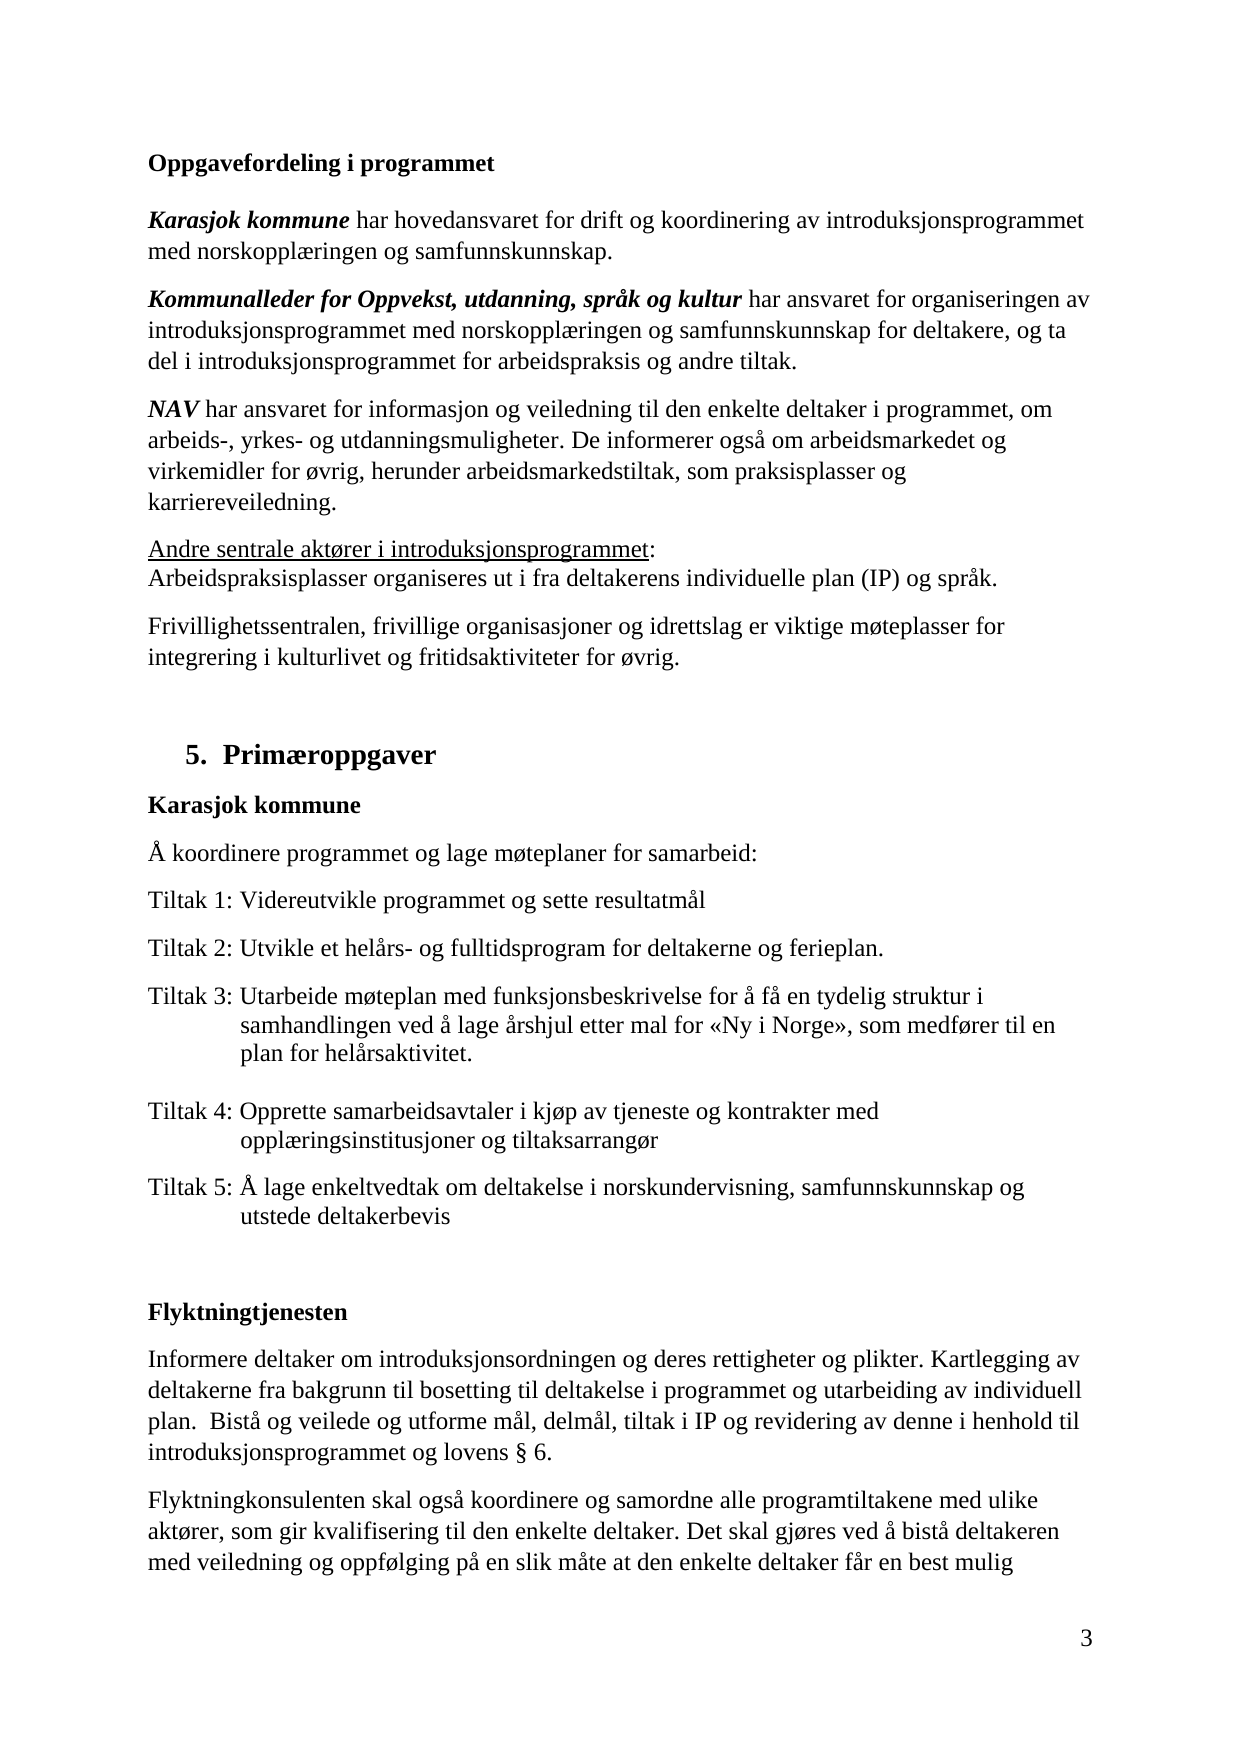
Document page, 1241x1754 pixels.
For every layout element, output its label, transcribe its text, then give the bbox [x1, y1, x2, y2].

text Tiltak 1: Videreutvikle programmet og sette resultatmål [148, 886, 1093, 914]
text Kommunalleder for Oppvekst, utdanning, språk og kultur har ansvaret for organiseringen av introduksjonsprogrammet med norskopplæringen og samfunnskunnskap for deltakere, og ta del i introduksjonsprogrammet for arbeidspraksis og andre tiltak. [148, 284, 1093, 375]
text Oppgavefordeling i programmet [148, 148, 1093, 176]
text utstede deltakerbevis [221, 1201, 1093, 1230]
text Tiltak 5: Å lage enkeltvedtak om deltakelse i norskundervisning, samfunnskunnskap og [148, 1172, 1093, 1201]
text Andre sentrale aktører i introduksjonsprogrammet: [148, 534, 1093, 563]
list Primæroppgaver [185, 737, 1093, 771]
text NAV har ansvaret for informasjon og veiledning til den enkelte deltaker i programmet, om arbeids-, yrkes- og utdanningsmuligheter. De informerer også om arbeidsmarkedet og virkemidler for øvrig, herunder arbeidsmarkedstiltak, som praksisplasser og karriereveiledning. [148, 394, 1093, 516]
text Å koordinere programmet og lage møteplaner for samarbeid: [148, 838, 1093, 867]
text Karasjok kommune har hovedansvaret for drift og koordinering av introduksjonsprogrammet med norskopplæringen og samfunnskunnskap. [148, 205, 1093, 265]
text Arbeidspraksisplasser organiseres ut i fra deltakerens individuelle plan (IP) og språk. [148, 563, 1093, 592]
text Informere deltaker om introduksjonsordningen og deres rettigheter og plikter. Kartlegging av deltakerne fra bakgrunn til bosetting til deltakelse i programmet og utarbeiding av individuell plan. Bistå og veilede og utforme mål, delmål, tiltak i IP og revidering av denne i henhold til introduksjonsprogrammet og lovens § 6. [148, 1344, 1093, 1466]
text Tiltak 2: Utvikle et helårs- og fulltidsprogram for deltakerne og ferieplan. [148, 933, 1093, 962]
text Tiltak 4: Opprette samarbeidsavtaler i kjøp av tjeneste og kontrakter med [148, 1096, 1093, 1125]
text samhandlingen ved å lage årshjul etter mal for «Ny i Norge», som medfører til en [148, 1010, 1093, 1038]
text opplæringsinstitusjoner og tiltaksarrangør [148, 1125, 1093, 1153]
text Frivillighetssentralen, frivillige organisasjoner og idrettslag er viktige møteplasser for integrering i kulturlivet og fritidsaktiviteter for øvrig. [148, 611, 1093, 671]
text plan for helårsaktivitet. [148, 1038, 1093, 1067]
text Karasjok kommune [148, 790, 1093, 819]
text Tiltak 3: Utarbeide møteplan med funksjonsbeskrivelse for å få en tydelig struktur i [148, 981, 1093, 1010]
text Flyktningtjenesten [148, 1297, 1093, 1325]
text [148, 1485, 1093, 1576]
